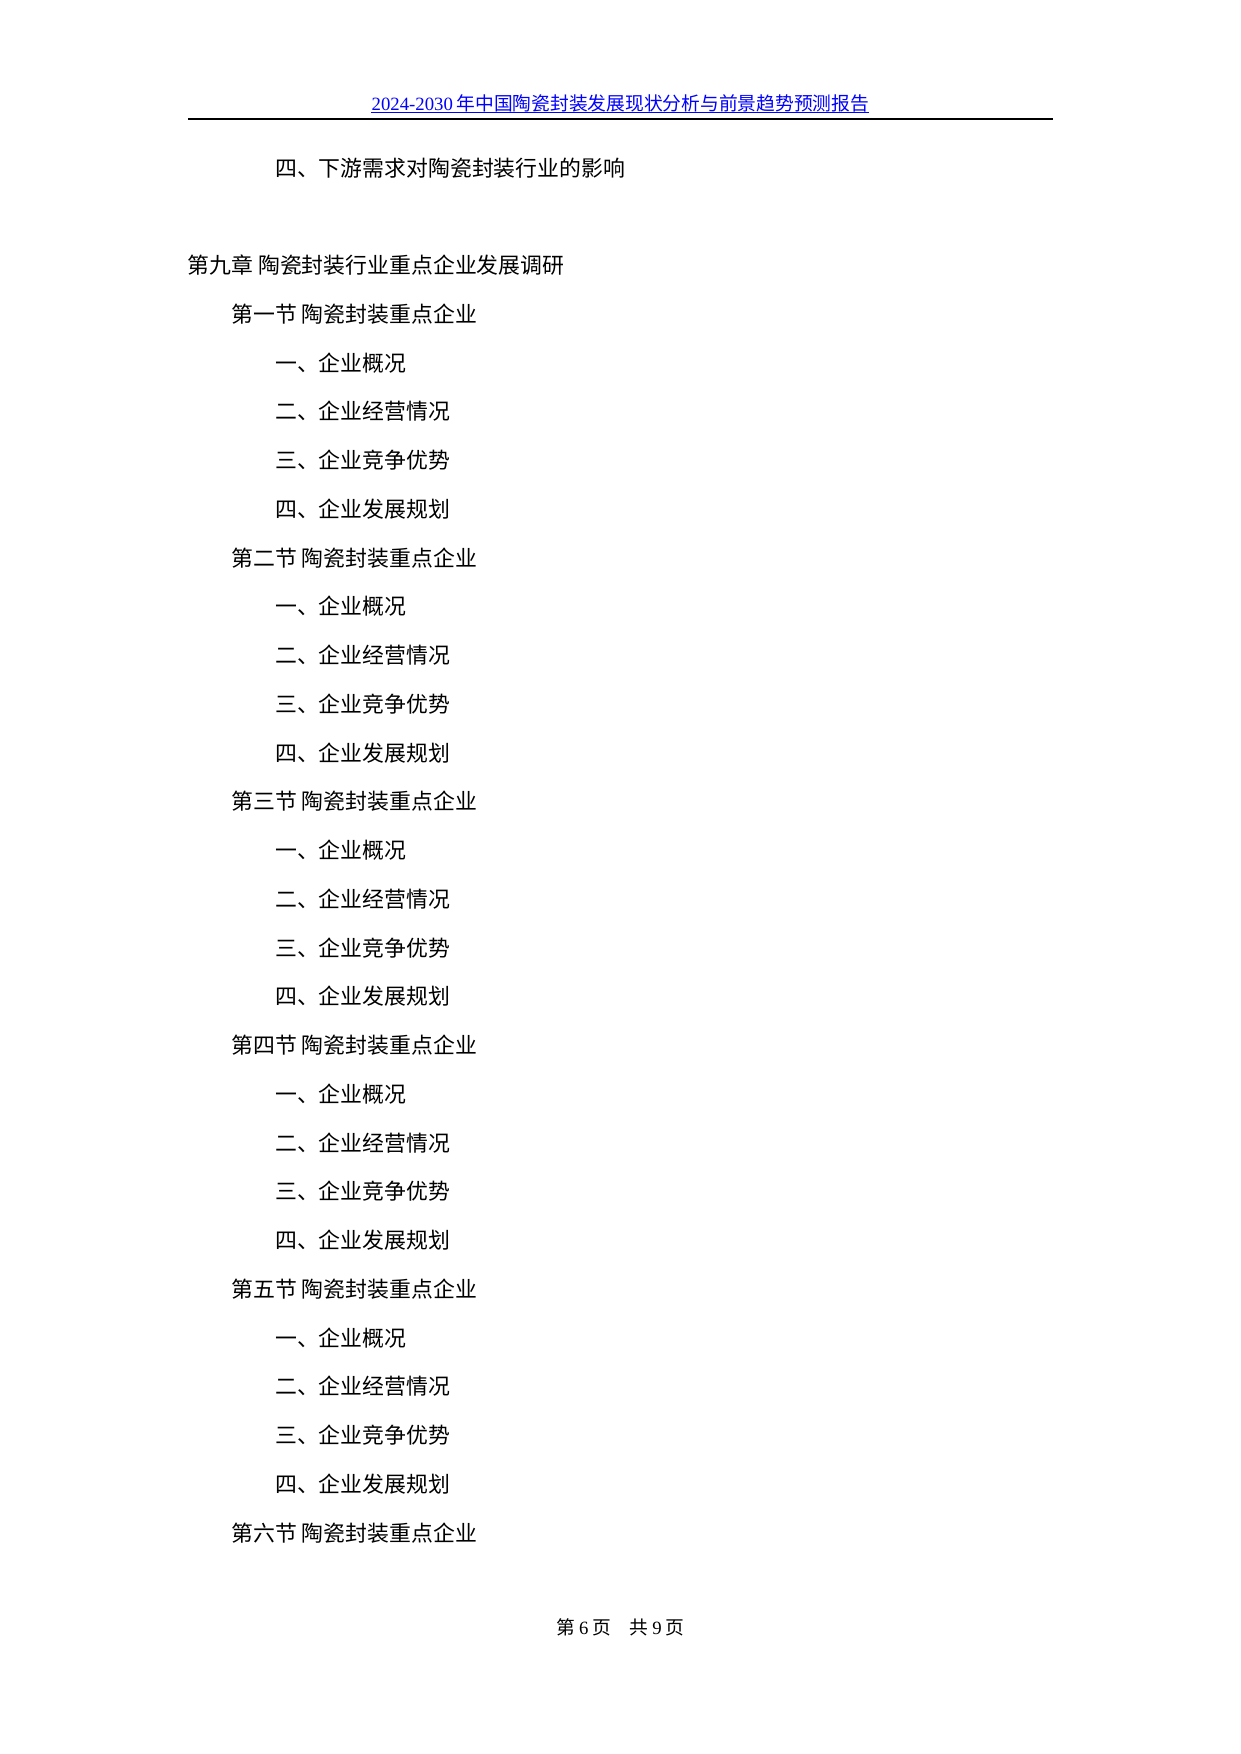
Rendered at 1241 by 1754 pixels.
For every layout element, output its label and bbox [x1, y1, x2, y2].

text [187, 150, 1053, 1548]
